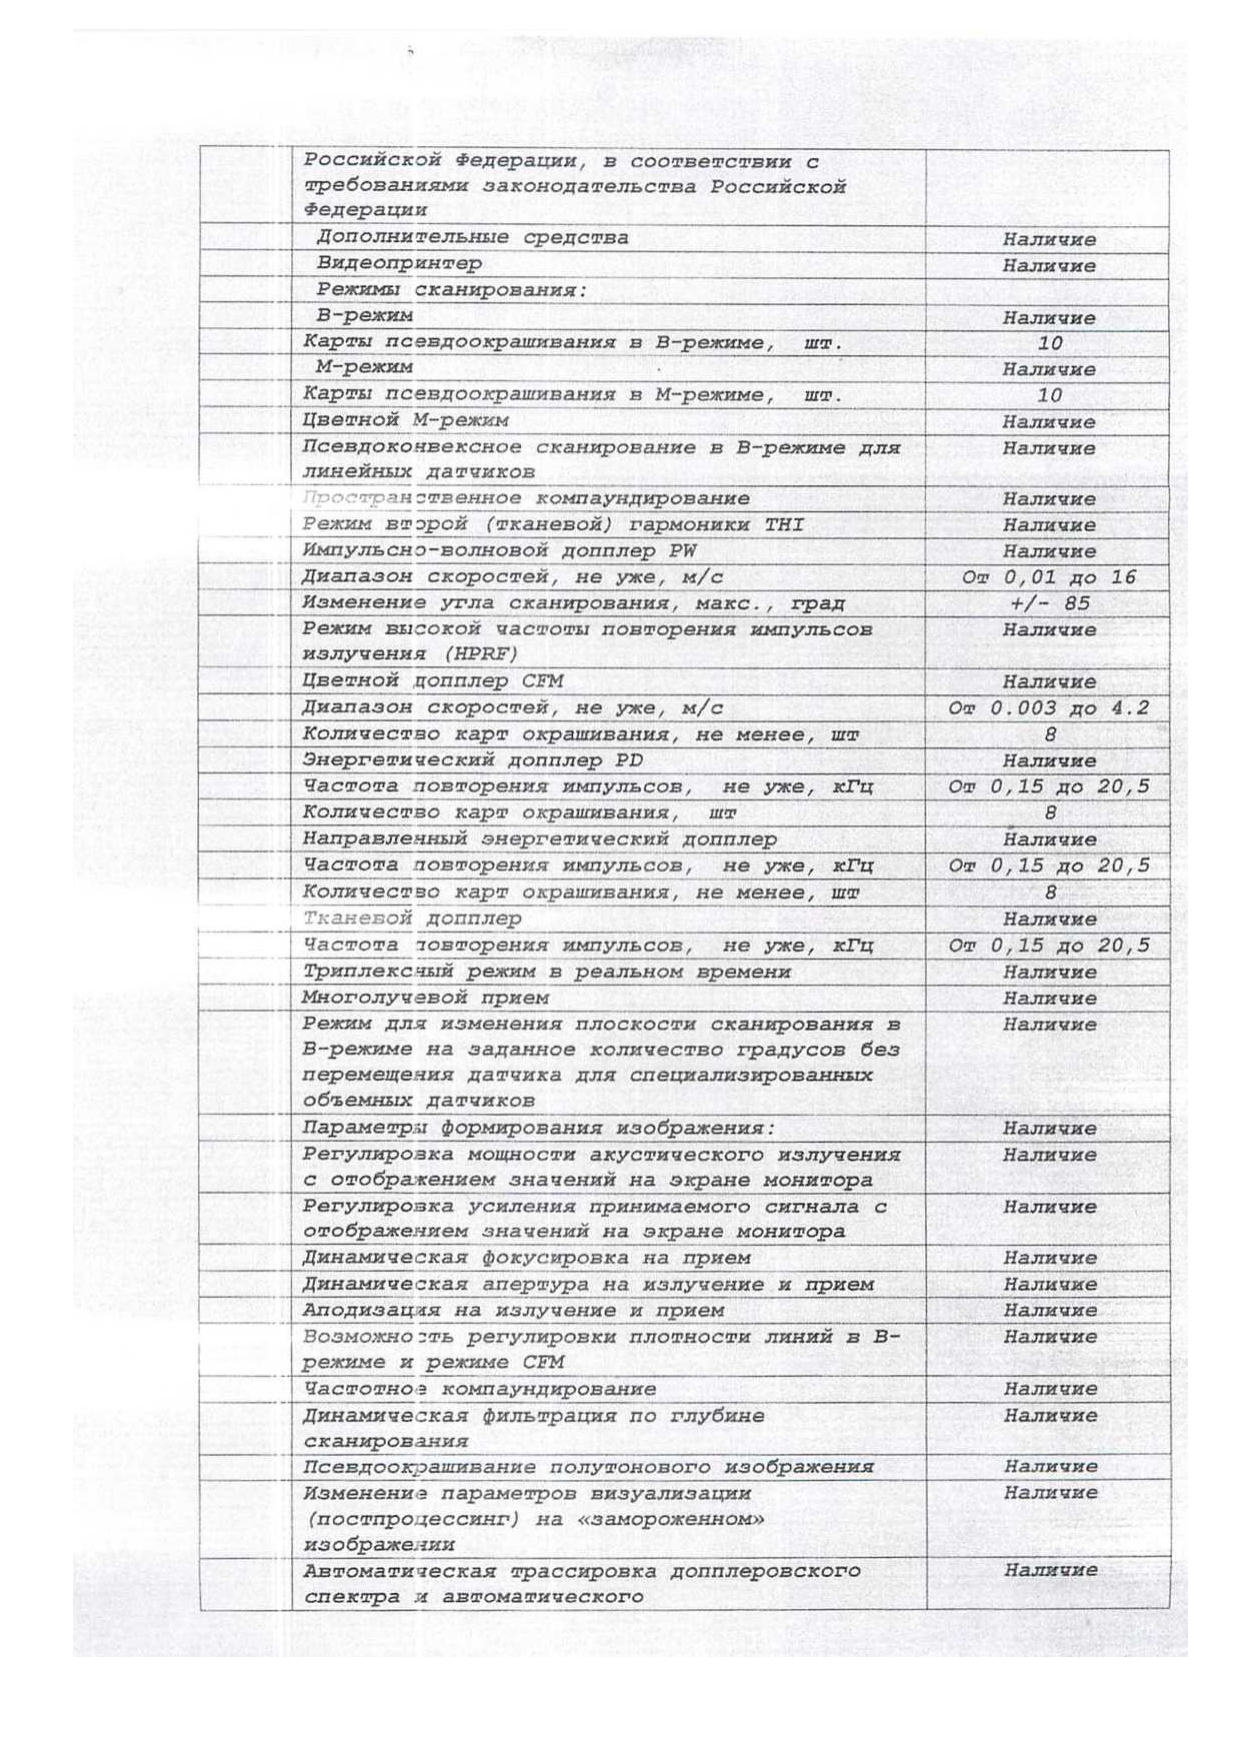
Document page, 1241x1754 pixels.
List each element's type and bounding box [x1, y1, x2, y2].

picture [73, 29, 1188, 1657]
